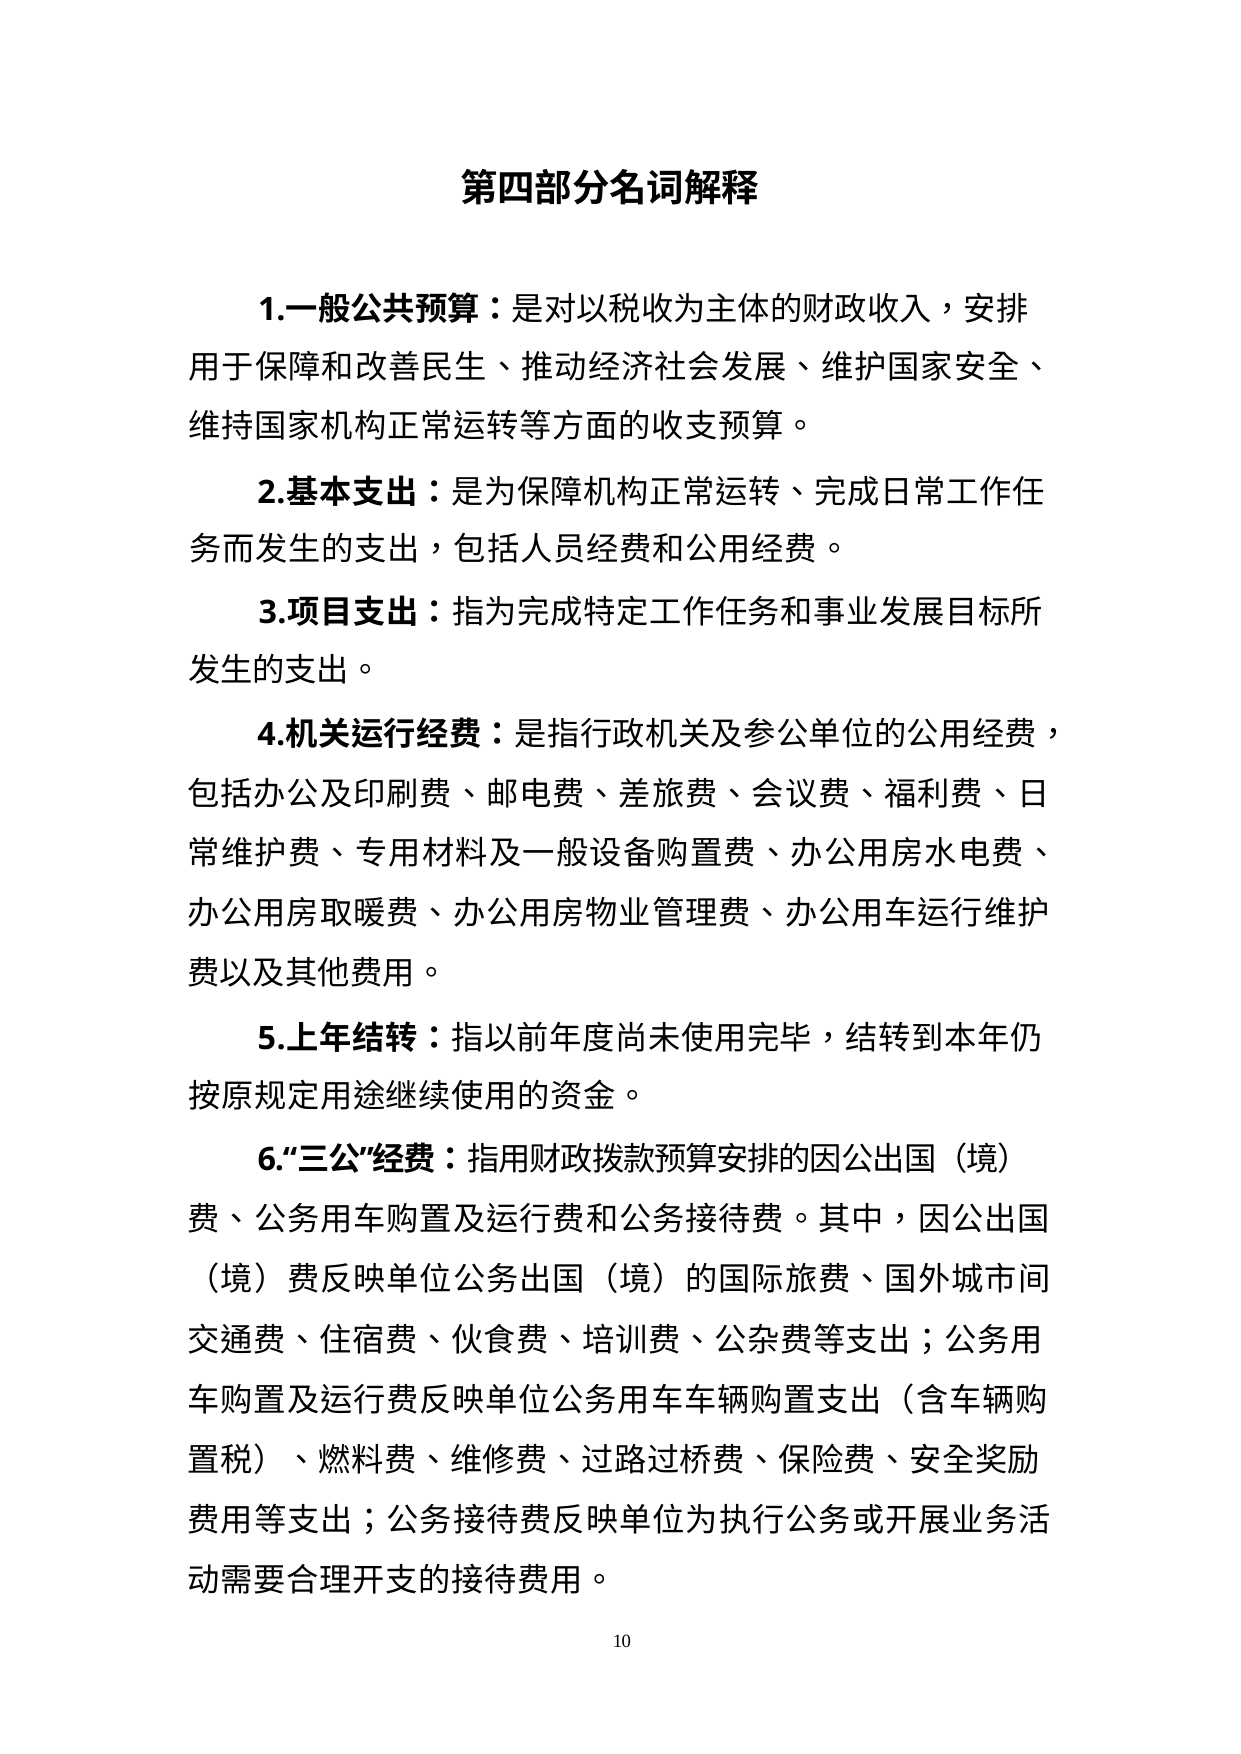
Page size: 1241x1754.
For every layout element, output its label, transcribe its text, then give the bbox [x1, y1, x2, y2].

text 3.项目支出：指为完成特定工作任务和事业发展目标所发生的支出。 [188, 589, 1053, 691]
text 5.上年结转：指以前年度尚未使用完毕，结转到本年仍按原规定用途继续使用的资金。 [188, 1015, 1053, 1117]
text 6.“三公”经费：指用财政拨款预算安排的因公出国（境）费、公务用车购置及运行费和公务接待费。其中，因公出国（境）费反映单位公务出国（境）的国际旅费、国外城市间交通费、住宿费、伙食费、培训费、公杂费等支出；公务用车购置及运行费反映单位公务用车车辆购置支出（含车辆购置税）、燃料费、维修费、过路过桥费、保险费、安全奖励费用等支出；公务接待费反映单位为执行公务或开展业务活动需要合理开支的接待费用。 [187, 1136, 1069, 1601]
text 第四部分名词解释 [460, 164, 1079, 211]
text 1.一般公共预算：是对以税收为主体的财政收入，安排用于保障和改善民生、推动经济社会发展、维护国家安全、维持国家机构正常运转等方面的收支预算。 [188, 286, 1055, 447]
text 2.基本支出：是为保障机构正常运转、完成日常工作任务而发生的支出，包括人员经费和公用经费。 [189, 469, 1053, 570]
text 4.机关运行经费：是指行政机关及参公单位的公用经费，包括办公及印刷费、邮电费、差旅费、会议费、福利费、日常维护费、专用材料及一般设备购置费、办公用房水电费、办公用房取暖费、办公用房物业管理费、办公用车运行维护费以及其他费用。 [187, 711, 1079, 993]
